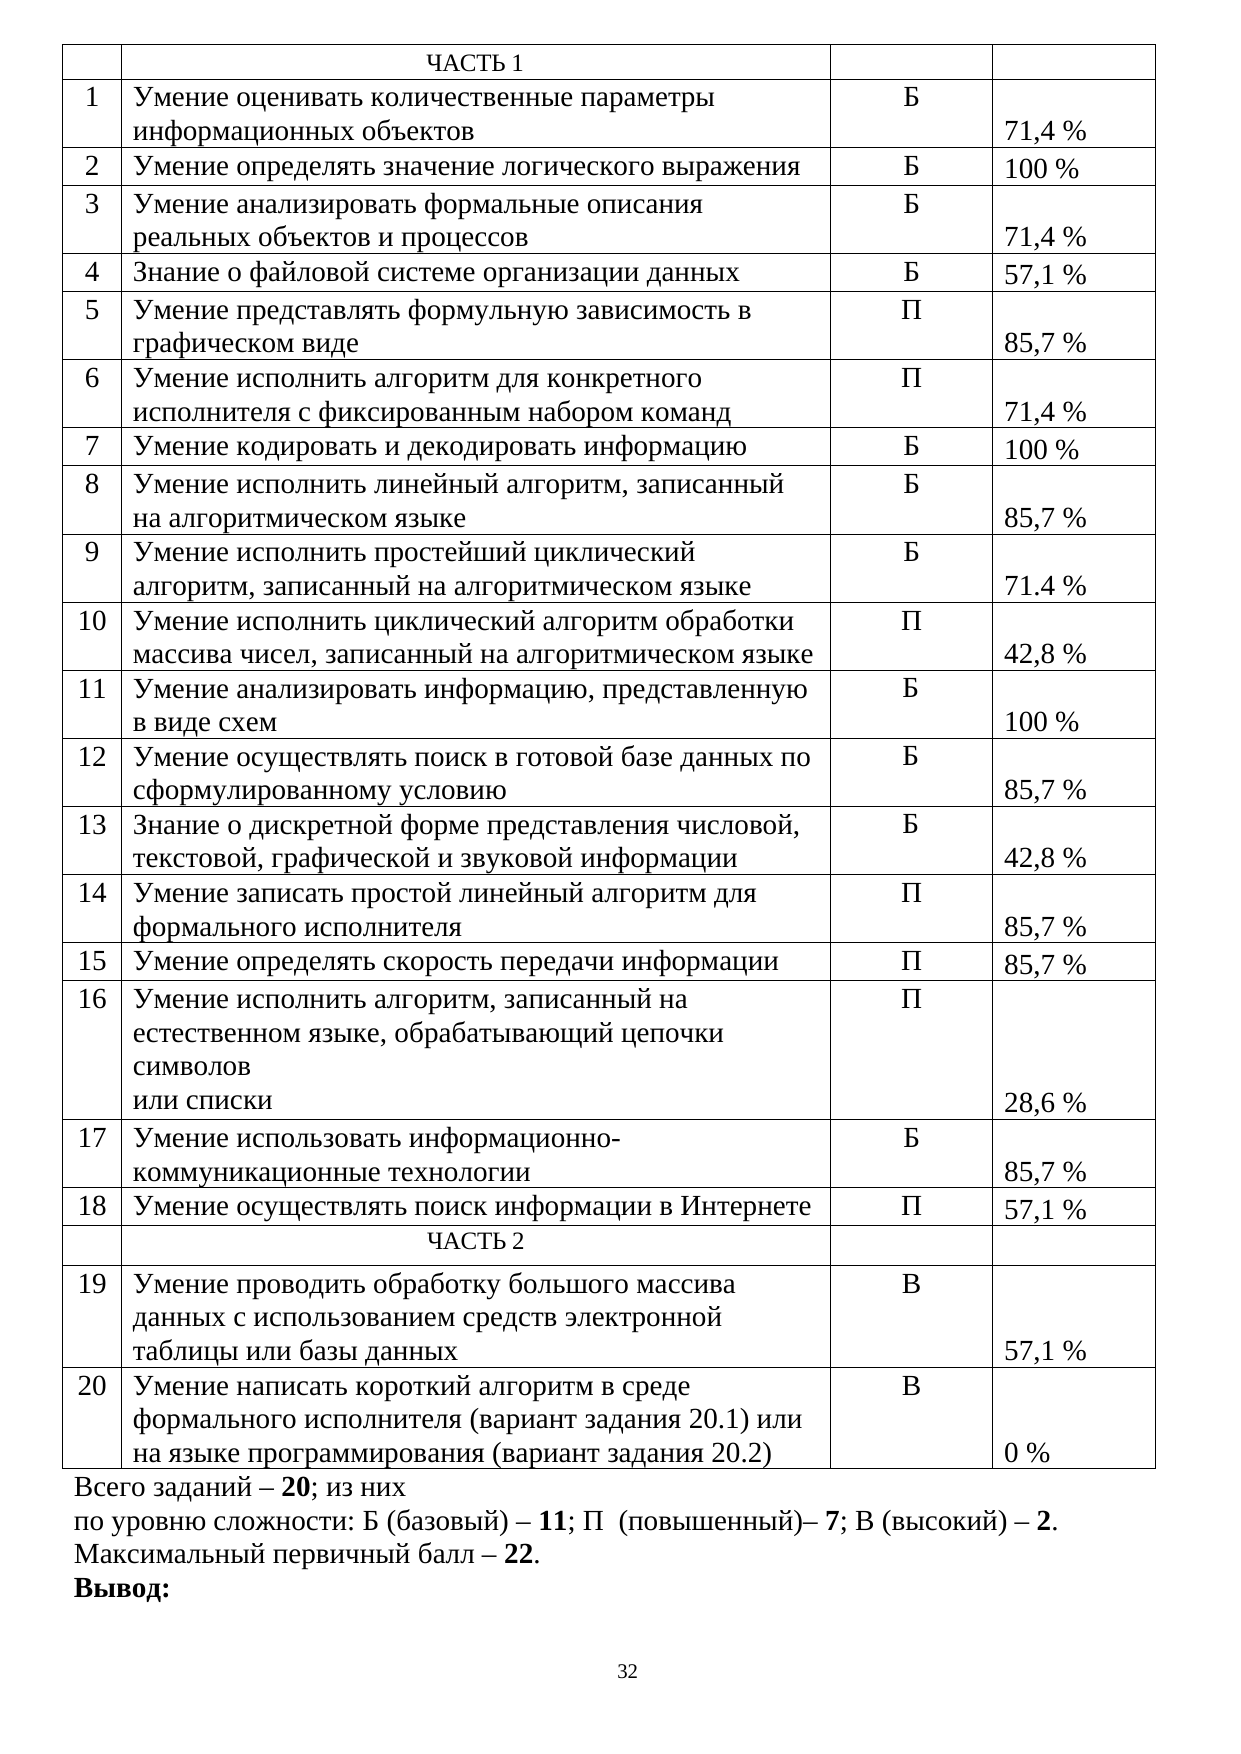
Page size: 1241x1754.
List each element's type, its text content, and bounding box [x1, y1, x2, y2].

table_cell Умение осуществлять поиск в готовой базе данных по сформулированному условию [122, 739, 830, 806]
table_cell Б [831, 254, 992, 291]
table_cell 9 [63, 535, 121, 602]
table_cell 2 [63, 148, 121, 185]
table_cell 13 [63, 807, 121, 874]
table_cell Б [831, 807, 992, 874]
table_cell 12 [63, 739, 121, 806]
table_cell Б [831, 535, 992, 602]
table_cell 85,7 % [993, 292, 1155, 359]
table_cell 100 % [993, 671, 1155, 738]
table_cell 17 [63, 1120, 121, 1187]
table_cell ЧАСТЬ 1 [122, 45, 830, 78]
table_cell [63, 1226, 121, 1265]
table_cell 15 [63, 943, 121, 980]
table_cell Умение анализировать информацию, представленную в виде схем [122, 671, 830, 738]
table_cell [63, 45, 121, 78]
table_cell Б [831, 739, 992, 806]
table_cell 57,1 % [993, 1266, 1155, 1367]
table_cell Умение исполнить алгоритм, записанный на естественном языке, обрабатывающий цепочки символов или списки [122, 981, 830, 1119]
table_cell 18 [63, 1188, 121, 1225]
table_cell Б [831, 671, 992, 738]
table_cell 10 [63, 603, 121, 670]
table_cell П [831, 1188, 992, 1225]
table_cell [831, 1226, 992, 1265]
text Всего заданий – 20; из них [74, 1469, 1181, 1503]
table_cell Умение записать простой линейный алгоритм для формального исполнителя [122, 875, 830, 942]
table_cell Умение исполнить простейший циклический алгоритм, записанный на алгоритмическом языке [122, 535, 830, 602]
table_cell [993, 1226, 1155, 1265]
table_cell 42,8 % [993, 807, 1155, 874]
table_cell В [831, 1368, 992, 1468]
table_cell 85,7 % [993, 739, 1155, 806]
table_cell 4 [63, 254, 121, 291]
table_cell [831, 45, 992, 78]
table_cell Умение проводить обработку большого массива данных с использованием средств электронной таблицы или базы данных [122, 1266, 830, 1367]
table_cell Умение определять скорость передачи информации [122, 943, 830, 980]
table_cell Умение исполнить линейный алгоритм, записанный на алгоритмическом языке [122, 466, 830, 533]
table_cell 71,4 % [993, 186, 1155, 253]
table_cell П [831, 360, 992, 427]
table_cell 7 [63, 428, 121, 465]
table_cell Б [831, 466, 992, 533]
table_cell Умение представлять формульную зависимость в графическом виде [122, 292, 830, 359]
table_cell 57,1 % [993, 254, 1155, 291]
table_cell Б [831, 428, 992, 465]
table_cell 6 [63, 360, 121, 427]
table_cell Умение анализировать формальные описания реальных объектов и процессов [122, 186, 830, 253]
table_cell 100 % [993, 428, 1155, 465]
table_cell В [831, 1266, 992, 1367]
table_cell Б [831, 1120, 992, 1187]
table_cell ЧАСТЬ 2 [122, 1226, 830, 1265]
table_cell 85,7 % [993, 466, 1155, 533]
text по уровню сложности: Б (базовый) – 11; П (повышенный)– 7; В (высокий) – 2. [74, 1503, 1181, 1536]
table_cell Умение написать короткий алгоритм в среде формального исполнителя (вариант задания 20.1) или на языке программирования (вариант задания 20.2) [122, 1368, 830, 1468]
table_cell Знание о дискретной форме представления числовой, текстовой, графической и звуковой информации [122, 807, 830, 874]
table_cell 71.4 % [993, 535, 1155, 602]
table_cell 85,7 % [993, 943, 1155, 980]
table_cell 85,7 % [993, 875, 1155, 942]
table_cell 0 % [993, 1368, 1155, 1468]
table_cell П [831, 292, 992, 359]
table_cell П [831, 943, 992, 980]
table_cell П [831, 603, 992, 670]
table_cell Умение исполнить алгоритм для конкретного исполнителя с фиксированным набором команд [122, 360, 830, 427]
table_cell 14 [63, 875, 121, 942]
table_cell 19 [63, 1266, 121, 1367]
table_cell Умение кодировать и декодировать информацию [122, 428, 830, 465]
table_cell 1 [63, 80, 121, 147]
table_cell 8 [63, 466, 121, 533]
table_cell 20 [63, 1368, 121, 1468]
table_cell П [831, 875, 992, 942]
text Максимальный первичный балл – 22. [74, 1536, 1181, 1570]
table_cell Умение исполнить циклический алгоритм обработки массива чисел, записанный на алгоритмическом языке [122, 603, 830, 670]
table_cell 71,4 % [993, 80, 1155, 147]
table_cell 85,7 % [993, 1120, 1155, 1187]
table_cell Б [831, 148, 992, 185]
table_cell 100 % [993, 148, 1155, 185]
table_cell Умение определять значение логического выражения [122, 148, 830, 185]
table_cell Б [831, 80, 992, 147]
table_cell [993, 45, 1155, 78]
table_cell 28,6 % [993, 981, 1155, 1119]
table_cell Умение использовать информационно-коммуникационные технологии [122, 1120, 830, 1187]
table_cell Б [831, 186, 992, 253]
table_cell П [831, 981, 992, 1119]
table_cell Умение оценивать количественные параметры информационных объектов [122, 80, 830, 147]
table_cell 71,4 % [993, 360, 1155, 427]
table_cell 5 [63, 292, 121, 359]
table_cell 42,8 % [993, 603, 1155, 670]
table_cell Умение осуществлять поиск информации в Интернете [122, 1188, 830, 1225]
table_cell Знание о файловой системе организации данных [122, 254, 830, 291]
table_cell 3 [63, 186, 121, 253]
table_cell 11 [63, 671, 121, 738]
table_cell 16 [63, 981, 121, 1119]
table_cell 57,1 % [993, 1188, 1155, 1225]
text Вывод: [74, 1570, 1181, 1603]
